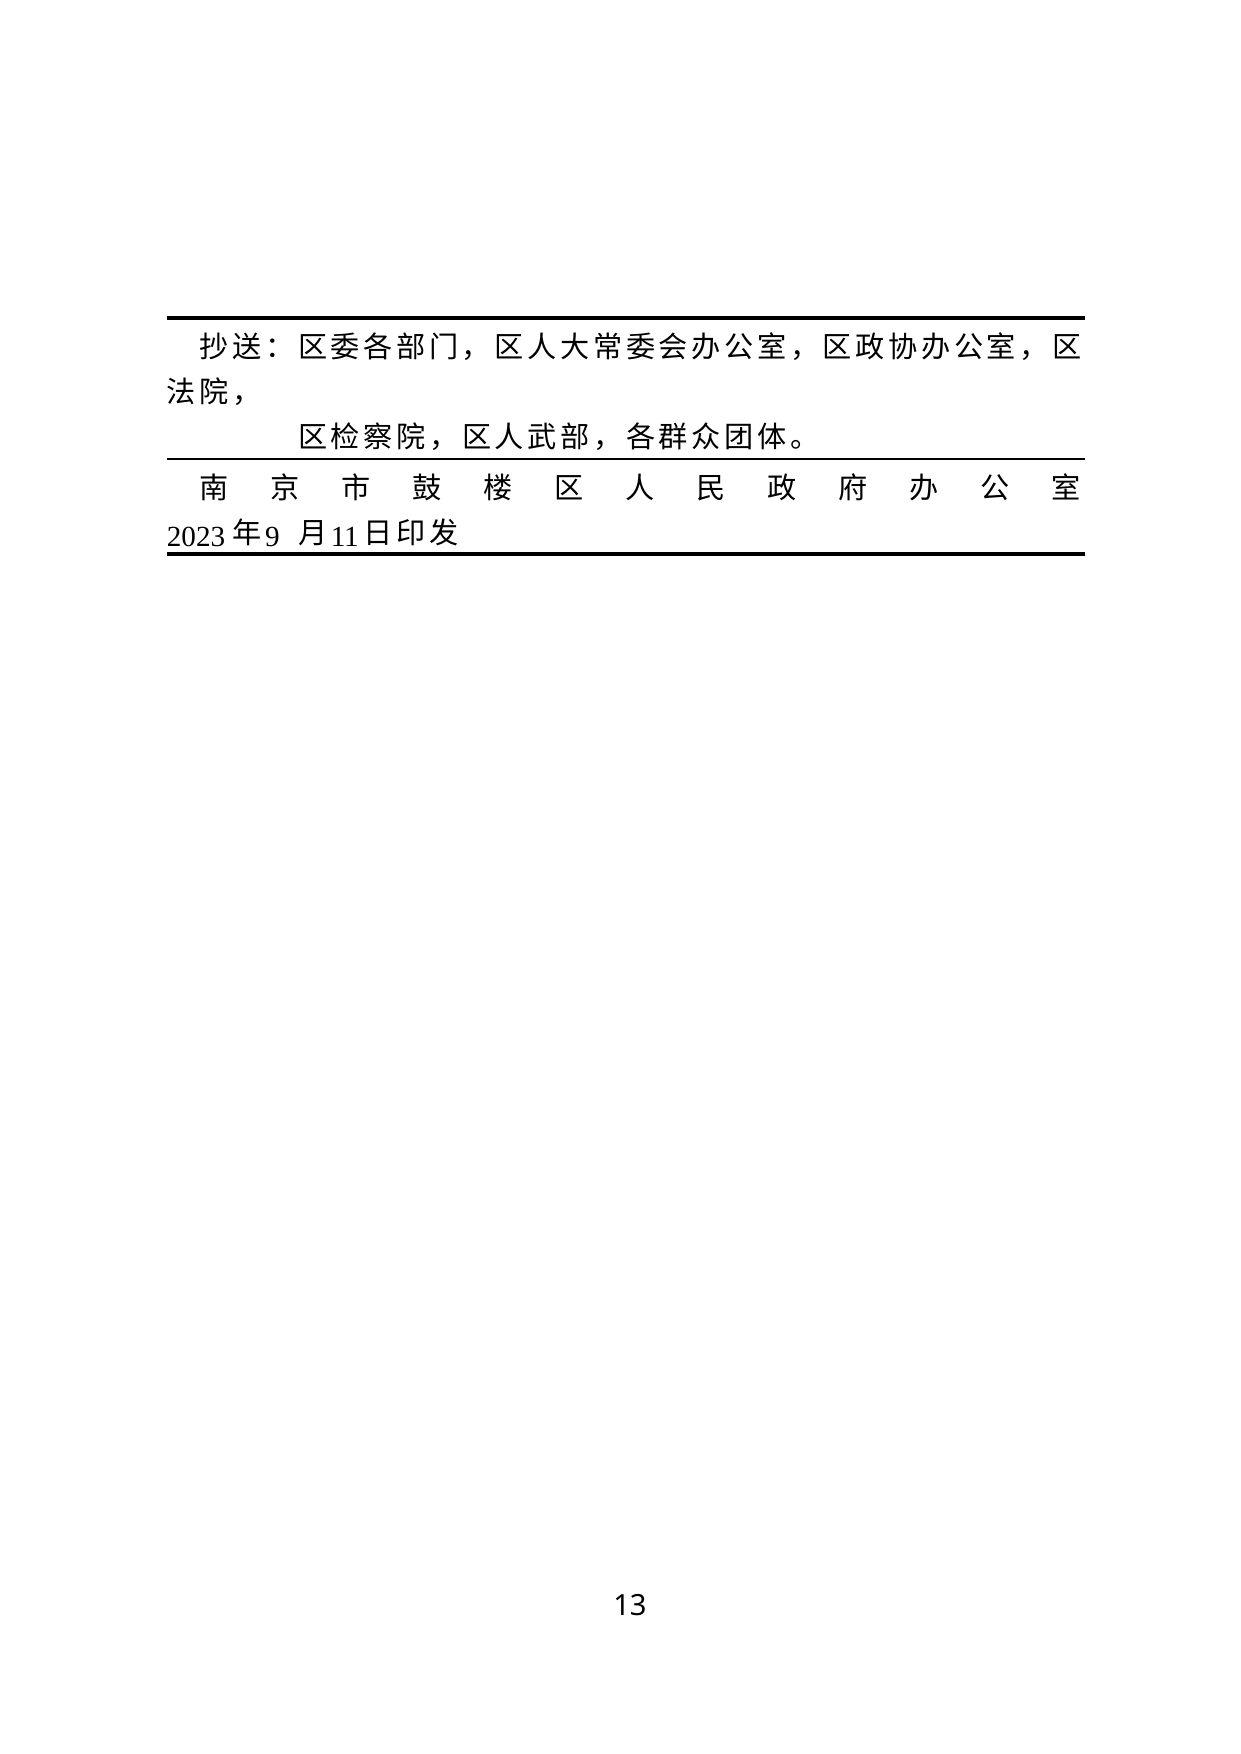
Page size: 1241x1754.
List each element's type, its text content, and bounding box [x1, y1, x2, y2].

text 抄送：区委各部门，区人大常委会办公室，区政协办公室，区法院， [167, 320, 1085, 412]
text 区检察院，区人武部，各群众团体。 [167, 412, 1085, 458]
text 南京市鼓楼区人民政府办公室 2023年9月11日印发 [167, 460, 1085, 552]
